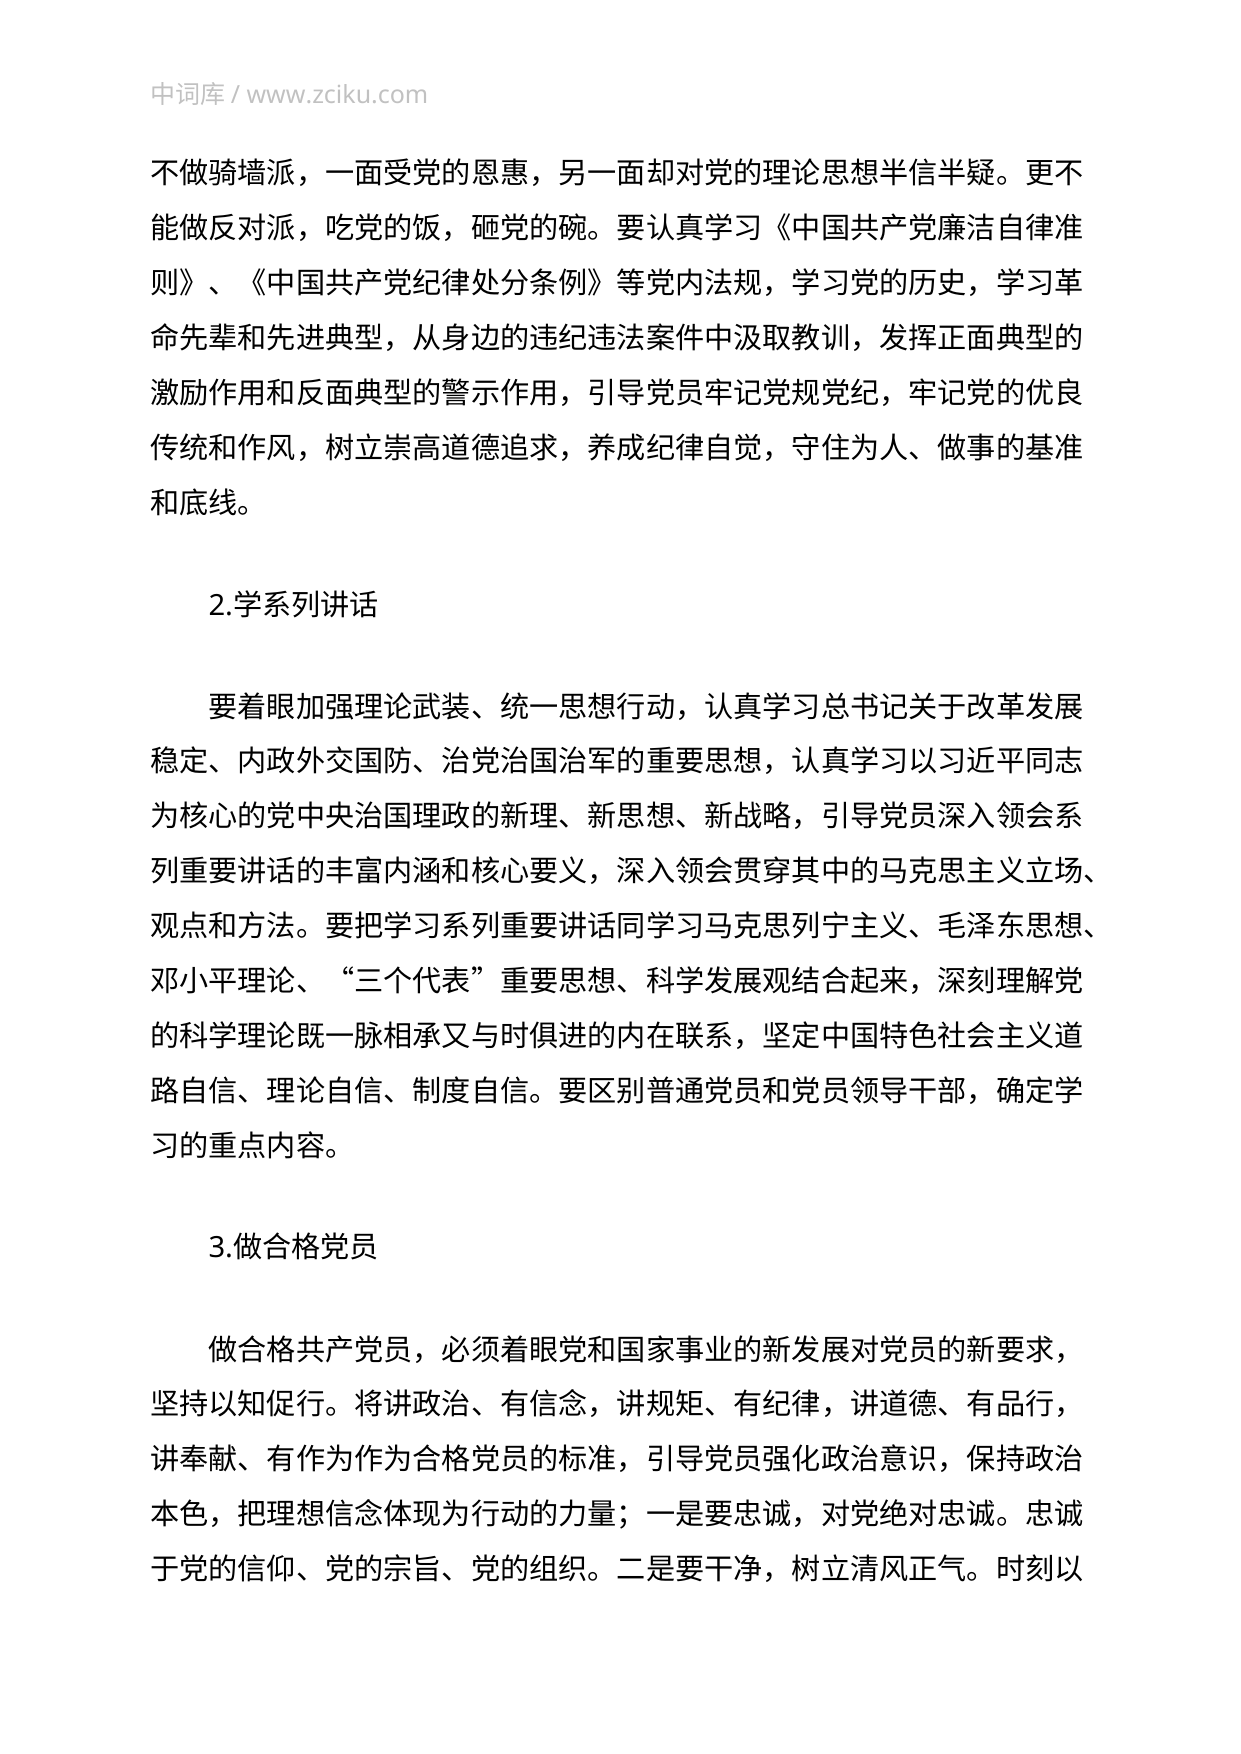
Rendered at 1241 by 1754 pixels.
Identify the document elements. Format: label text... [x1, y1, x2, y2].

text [150, 1326, 1090, 1588]
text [150, 150, 1090, 522]
text 3.做合格党员 [150, 1224, 1090, 1266]
text 要着眼加强理论武装、统一思想行动，认真学习总书记关于改革发展稳定、内政外交国防、治党治国治军的重要思想，认真学习以习近平同志为核心的党中央治国理政的新理、新思想、新战略，引导党员深入领会系列重要讲话的丰富内涵和核心要义，深入领会贯穿其中的马克思主义立场、观点和方法。要把学习系列重要讲话同学习马克思列宁主义、毛泽东思想、邓小平理论、“三个代表”重要思想、科学发展观结合起来，深刻理解党的科学理论既一脉相承又与时俱进的内在联系，坚定中国特色社会主义道路自信、理论自信、制度自信。要区别普通党员和党员领导干部，确定学习的重点内容。 [150, 683, 1090, 1164]
text 2.学系列讲话 [150, 581, 1090, 623]
